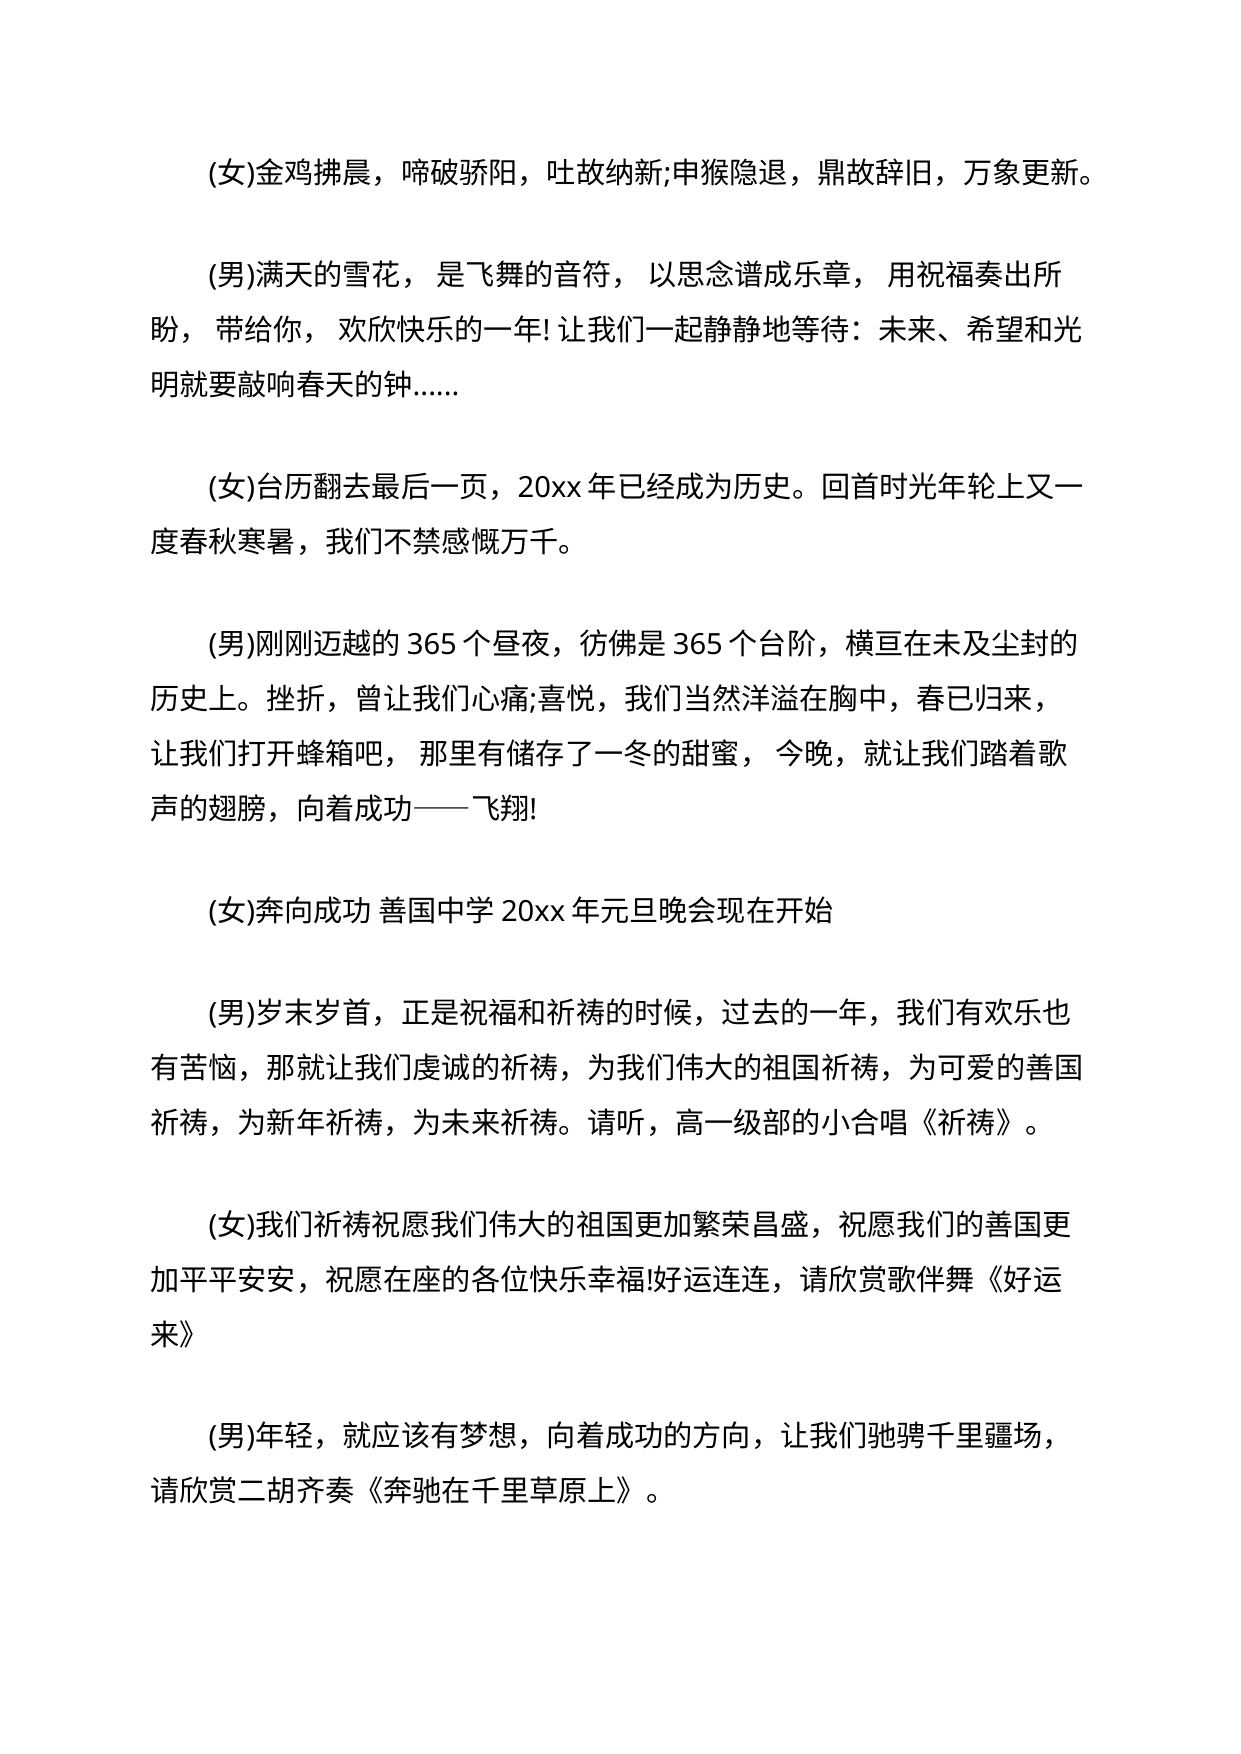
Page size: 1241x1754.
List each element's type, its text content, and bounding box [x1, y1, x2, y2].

text (女)金鸡拂晨，啼破骄阳，吐故纳新;申猴隐退，鼎故辞旧，万象更新。 [150, 150, 1090, 192]
text (女)台历翻去最后一页，20xx年已经成为历史。回首时光年轮上又一度春秋寒暑，我们不禁感慨万千。 [150, 464, 1090, 561]
text (男)满天的雪花， 是飞舞的音符， 以思念谱成乐章， 用祝福奏出所盼， 带给你， 欢欣快乐的一年! 让我们一起静静地等待：未来、希望和光明就要敲响春天的钟...... [150, 252, 1090, 404]
text (男)刚刚迈越的365个昼夜，彷佛是365个台阶，横亘在未及尘封的历史上。挫折，曾让我们心痛;喜悦，我们当然洋溢在胸中，春已归来， 让我们打开蜂箱吧， 那里有储存了一冬的甜蜜， 今晚，就让我们踏着歌声的翅膀，向着成功——飞翔! [150, 621, 1090, 828]
text (男)年轻，就应该有梦想，向着成功的方向，让我们驰骋千里疆场，请欣赏二胡齐奏《奔驰在千里草原上》。 [150, 1413, 1090, 1510]
text (男)岁末岁首，正是祝福和祈祷的时候，过去的一年，我们有欢乐也有苦恼，那就让我们虔诚的祈祷，为我们伟大的祖国祈祷，为可爱的善国祈祷，为新年祈祷，为未来祈祷。请听，高一级部的小合唱《祈祷》。 [150, 989, 1090, 1142]
text (女)我们祈祷祝愿我们伟大的祖国更加繁荣昌盛，祝愿我们的善国更加平平安安，祝愿在座的各位快乐幸福!好运连连，请欣赏歌伴舞《好运来》 [150, 1201, 1090, 1353]
text (女)奔向成功 善国中学20xx年元旦晚会现在开始 [150, 888, 1090, 930]
